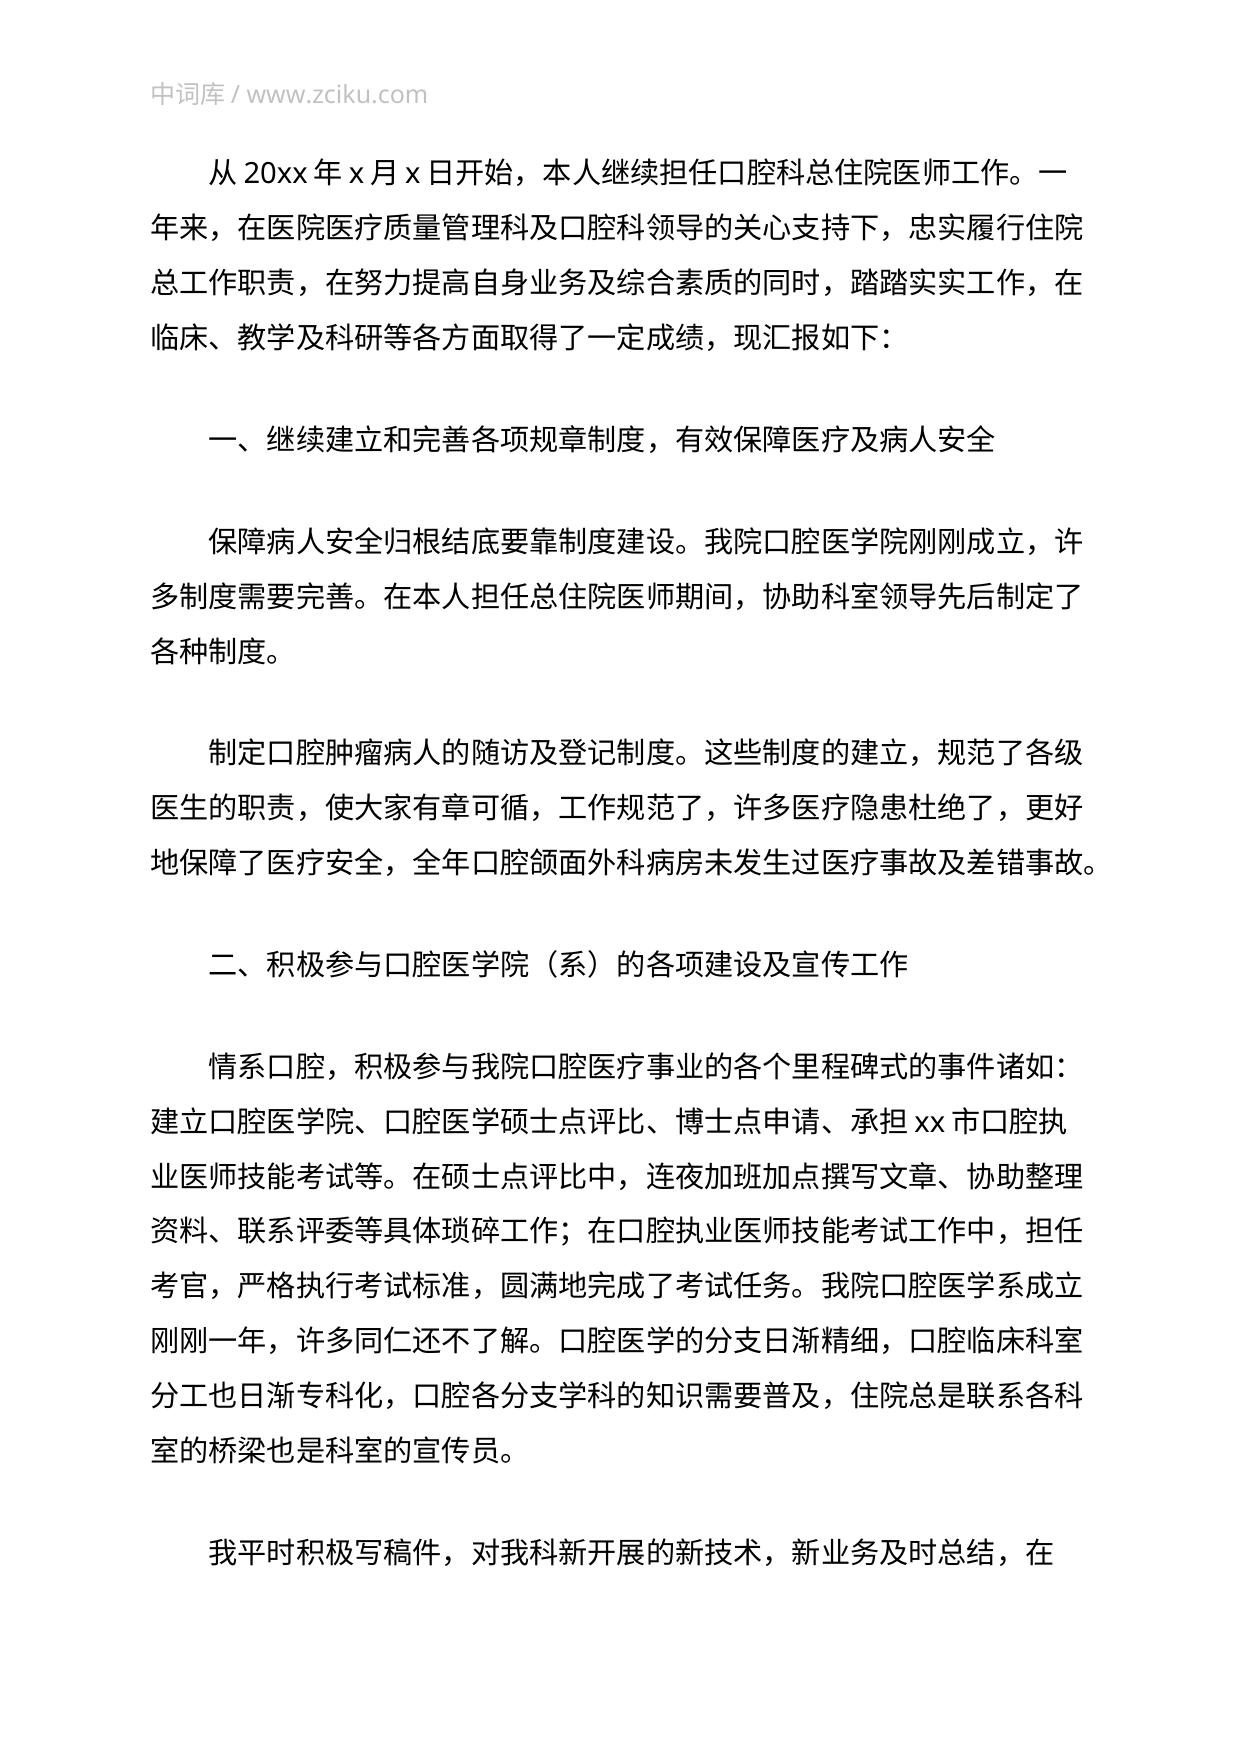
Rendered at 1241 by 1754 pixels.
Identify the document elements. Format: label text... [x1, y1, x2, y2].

text 从20xx年x月x日开始，本人继续担任口腔科总住院医师工作。一年来，在医院医疗质量管理科及口腔科领导的关心支持下，忠实履行住院总工作职责，在努力提高自身业务及综合素质的同时，踏踏实实工作，在临床、教学及科研等各方面取得了一定成绩，现汇报如下： [150, 150, 1090, 357]
text 制定口腔肿瘤病人的随访及登记制度。这些制度的建立，规范了各级医生的职责，使大家有章可循，工作规范了，许多医疗隐患杜绝了，更好地保障了医疗安全，全年口腔颌面外科病房未发生过医疗事故及差错事故。 [150, 730, 1090, 882]
text 情系口腔，积极参与我院口腔医疗事业的各个里程碑式的事件诸如：建立口腔医学院、口腔医学硕士点评比、博士点申请、承担xx市口腔执业医师技能考试等。在硕士点评比中，连夜加班加点撰写文章、协助整理资料、联系评委等具体琐碎工作；在口腔执业医师技能考试工作中，担任考官，严格执行考试标准，圆满地完成了考试任务。我院口腔医学系成立刚刚一年，许多同仁还不了解。口腔医学的分支日渐精细，口腔临床科室分工也日渐专科化，口腔各分支学科的知识需要普及，住院总是联系各科室的桥梁也是科室的宣传员。 [150, 1043, 1090, 1470]
text 二、积极参与口腔医学院（系）的各项建设及宣传工作 [150, 941, 1090, 984]
text 一、继续建立和完善各项规章制度，有效保障医疗及病人安全 [150, 417, 1090, 459]
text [150, 1529, 1090, 1572]
text 保障病人安全归根结底要靠制度建设。我院口腔医学院刚刚成立，许多制度需要完善。在本人担任总住院医师期间，协助科室领导先后制定了各种制度。 [150, 518, 1090, 670]
